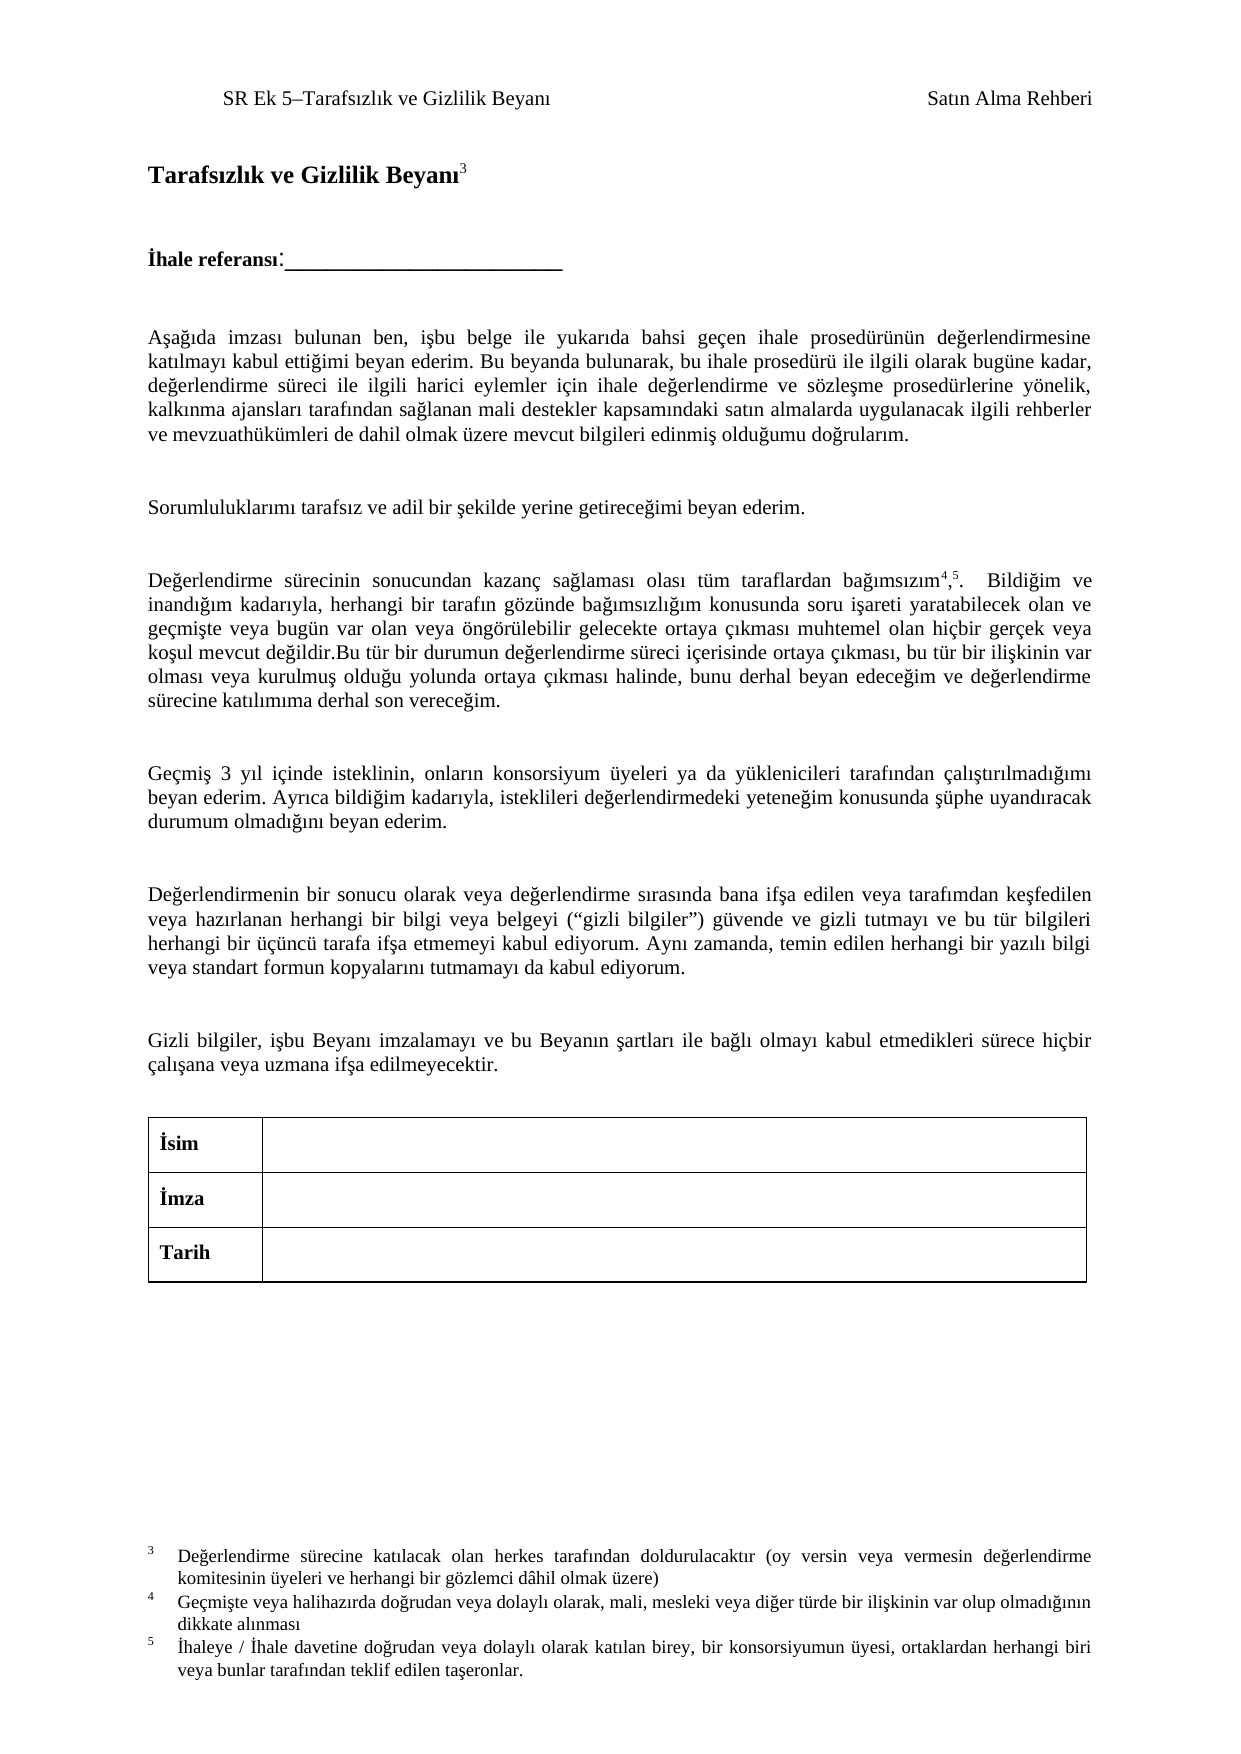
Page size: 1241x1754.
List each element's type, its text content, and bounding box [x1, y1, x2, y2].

subtitle Tarafsızlık ve Gizlilik Beyanı [148, 160, 1093, 189]
text Aşağıda imzası bulunan ben, işbu belge ile yukarıda bahsi geçen ihale prosedürünün değerlendirmesine katılmayı kabul ettiğimi beyan ederim. Bu beyanda bulunarak, bu ihale prosedürü ile ilgili olarak bugüne kadar, değerlendirme süreci ile ilgili harici eylemler için ihale değerlendirme ve sözleşme prosedürlerine yönelik, kalkınma ajansları tarafından sağlanan mali destekler kapsamındaki satın almalarda uygulanacak ilgili rehberler ve mevzuathükümleri de dahil olmak üzere mevcut bilgileri edinmiş olduğumu doğrularım. [148, 325, 1093, 446]
text Değerlendirmenin bir sonucu olarak veya değerlendirme sırasında bana ifşa edilen veya tarafımdan keşfedilen veya hazırlanan herhangi bir bilgi veya belgeyi (“gizli bilgiler”) güvende ve gizli tutmayı ve bu tür bilgileri herhangi bir üçüncü tarafa ifşa etmemeyi kabul ediyorum. Aynı zamanda, temin edilen herhangi bir yazılı bilgi veya standart formun kopyalarını tutmamayı da kabul ediyorum. [148, 882, 1093, 979]
text Değerlendirme sürecinin sonucundan kazanç sağlaması olası tüm taraflardan bağımsızım,. Bildiğim ve inandığım kadarıyla, herhangi bir tarafın gözünde bağımsızlığım konusunda soru işareti yaratabilecek olan ve geçmişte veya bugün var olan veya öngörülebilir gelecekte ortaya çıkması muhtemel olan hiçbir gerçek veya koşul mevcut değildir.Bu tür bir durumun değerlendirme süreci içerisinde ortaya çıkması, bu tür bir ilişkinin var olması veya kurulmuş olduğu yolunda ortaya çıkması halinde, bunu derhal beyan edeceğim ve değerlendirme sürecine katılımıma derhal son vereceğim. [148, 568, 1093, 712]
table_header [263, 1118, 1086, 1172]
text Gizli bilgiler, işbu Beyanı imzalamayı ve bu Beyanın şartları ile bağlı olmayı kabul etmedikleri sürece hiçbir çalışana veya uzmana ifşa edilmeyecektir. [148, 1028, 1093, 1076]
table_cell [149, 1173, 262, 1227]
text İhale referansı:____________________ [148, 243, 1093, 271]
text Sorumluluklarımı tarafsız ve adil bir şekilde yerine getireceğimi beyan ederim. [148, 494, 1093, 519]
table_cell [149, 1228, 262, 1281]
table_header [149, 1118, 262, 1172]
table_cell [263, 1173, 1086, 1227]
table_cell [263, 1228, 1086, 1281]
text Geçmiş 3 yıl içinde isteklinin, onların konsorsiyum üyeleri ya da yüklenicileri tarafından çalıştırılmadığımı beyan ederim. Ayrıca bildiğim kadarıyla, isteklileri değerlendirmedeki yeteneğim konusunda şüphe uyandıracak durumum olmadığını beyan ederim. [148, 761, 1093, 833]
